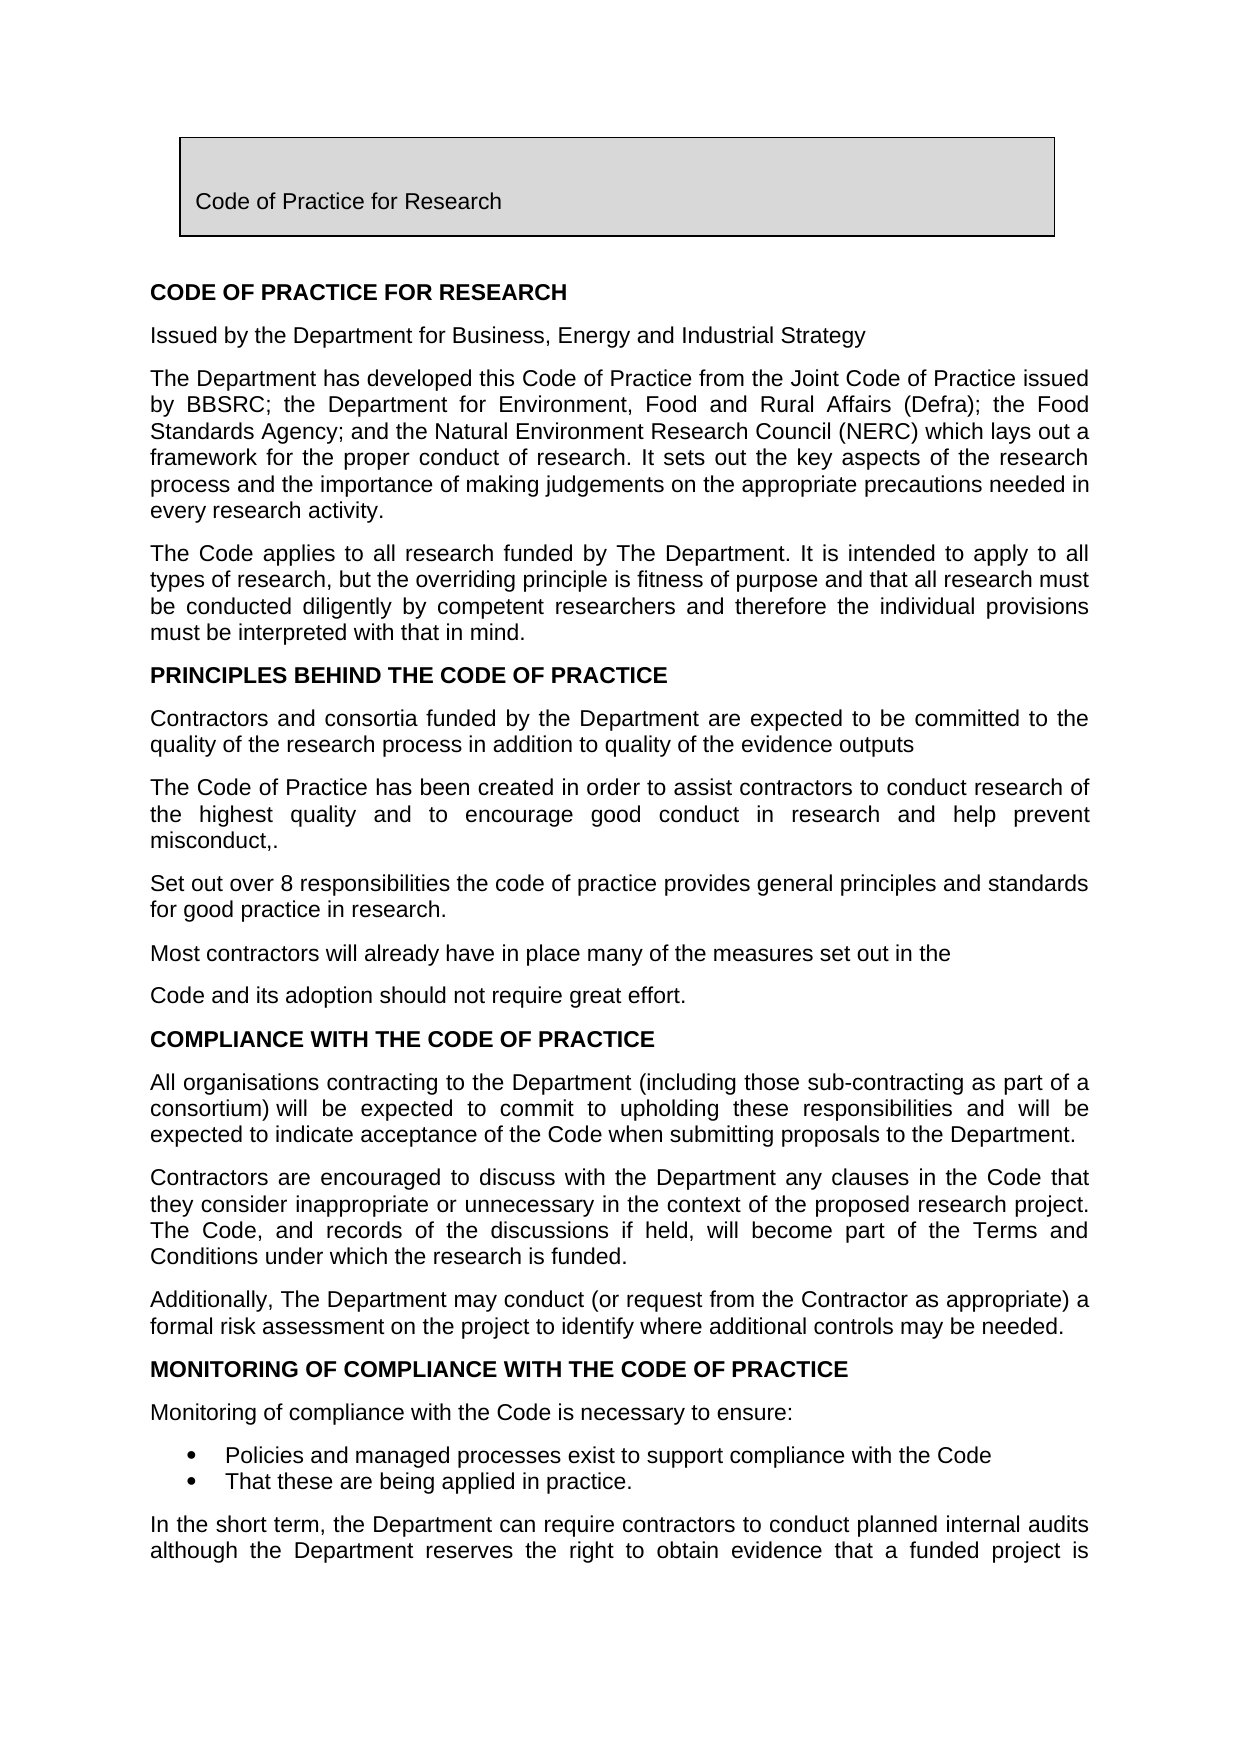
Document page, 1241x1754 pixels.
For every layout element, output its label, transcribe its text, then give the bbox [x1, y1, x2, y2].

text CODE OF PRACTICE FOR RESEARCH [150, 279, 1090, 305]
text Contractors and consortia funded by the Department are expected to be committed to the quality of the research process in addition to quality of the evidence outputs [150, 705, 1090, 758]
text COMPLIANCE WITH THE CODE OF PRACTICE [150, 1026, 1090, 1052]
text MONITORING OF COMPLIANCE WITH THE CODE OF PRACTICE [150, 1356, 1090, 1382]
text PRINCIPLES BEHIND THE CODE OF PRACTICE [150, 662, 1090, 688]
text Code and its adoption should not require great effort. [150, 982, 1090, 1009]
text All organisations contracting to the Department (including those sub-contracting as part of a consortium) will be expected to commit to upholding these responsibilities and will be expected to indicate acceptance of the Code when submitting proposals to the Department. [150, 1068, 1090, 1148]
text Set out over 8 responsibilities the code of practice provides general principles and standards for good practice in research. [150, 870, 1090, 923]
text The Code applies to all research funded by The Department. It is intended to apply to all types of research, but the overriding principle is fitness of purpose and that all research must be conducted diligently by competent researchers and therefore the individual provisions must be interpreted with that in mind. [150, 540, 1090, 645]
text Contractors are encouraged to discuss with the Department any clauses in the Code that they consider inappropriate or unnecessary in the context of the proposed research project. The Code, and records of the discussions if held, will become part of the Terms and Conditions under which the research is funded. [150, 1164, 1090, 1270]
list That these are being applied in practice. [187, 1468, 1090, 1494]
text Most contractors will already have in place many of the measures set out in the [150, 939, 1090, 966]
list Policies and managed processes exist to support compliance with the Code [187, 1442, 1090, 1468]
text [150, 1511, 1090, 1564]
text The Department has developed this Code of Practice from the Joint Code of Practice issued by BBSRC; the Department for Environment, Food and Rural Affairs (Defra); the Food Standards Agency; and the Natural Environment Research Council (NERC) which lays out a framework for the proper conduct of research. It sets out the key aspects of the research process and the importance of making judgements on the appropriate precautions needed in every research activity. [150, 365, 1090, 523]
text Additionally, The Department may conduct (or request from the Contractor as appropriate) a formal risk assessment on the project to identify where additional controls may be needed. [150, 1286, 1090, 1339]
text Issued by the Department for Business, Energy and Industrial Strategy [150, 322, 1090, 348]
text The Code of Practice has been created in order to assist contractors to conduct research of the highest quality and to encourage good conduct in research and help prevent misconduct,. [150, 774, 1090, 853]
text Monitoring of compliance with the Code is necessary to ensure: [150, 1399, 1090, 1425]
